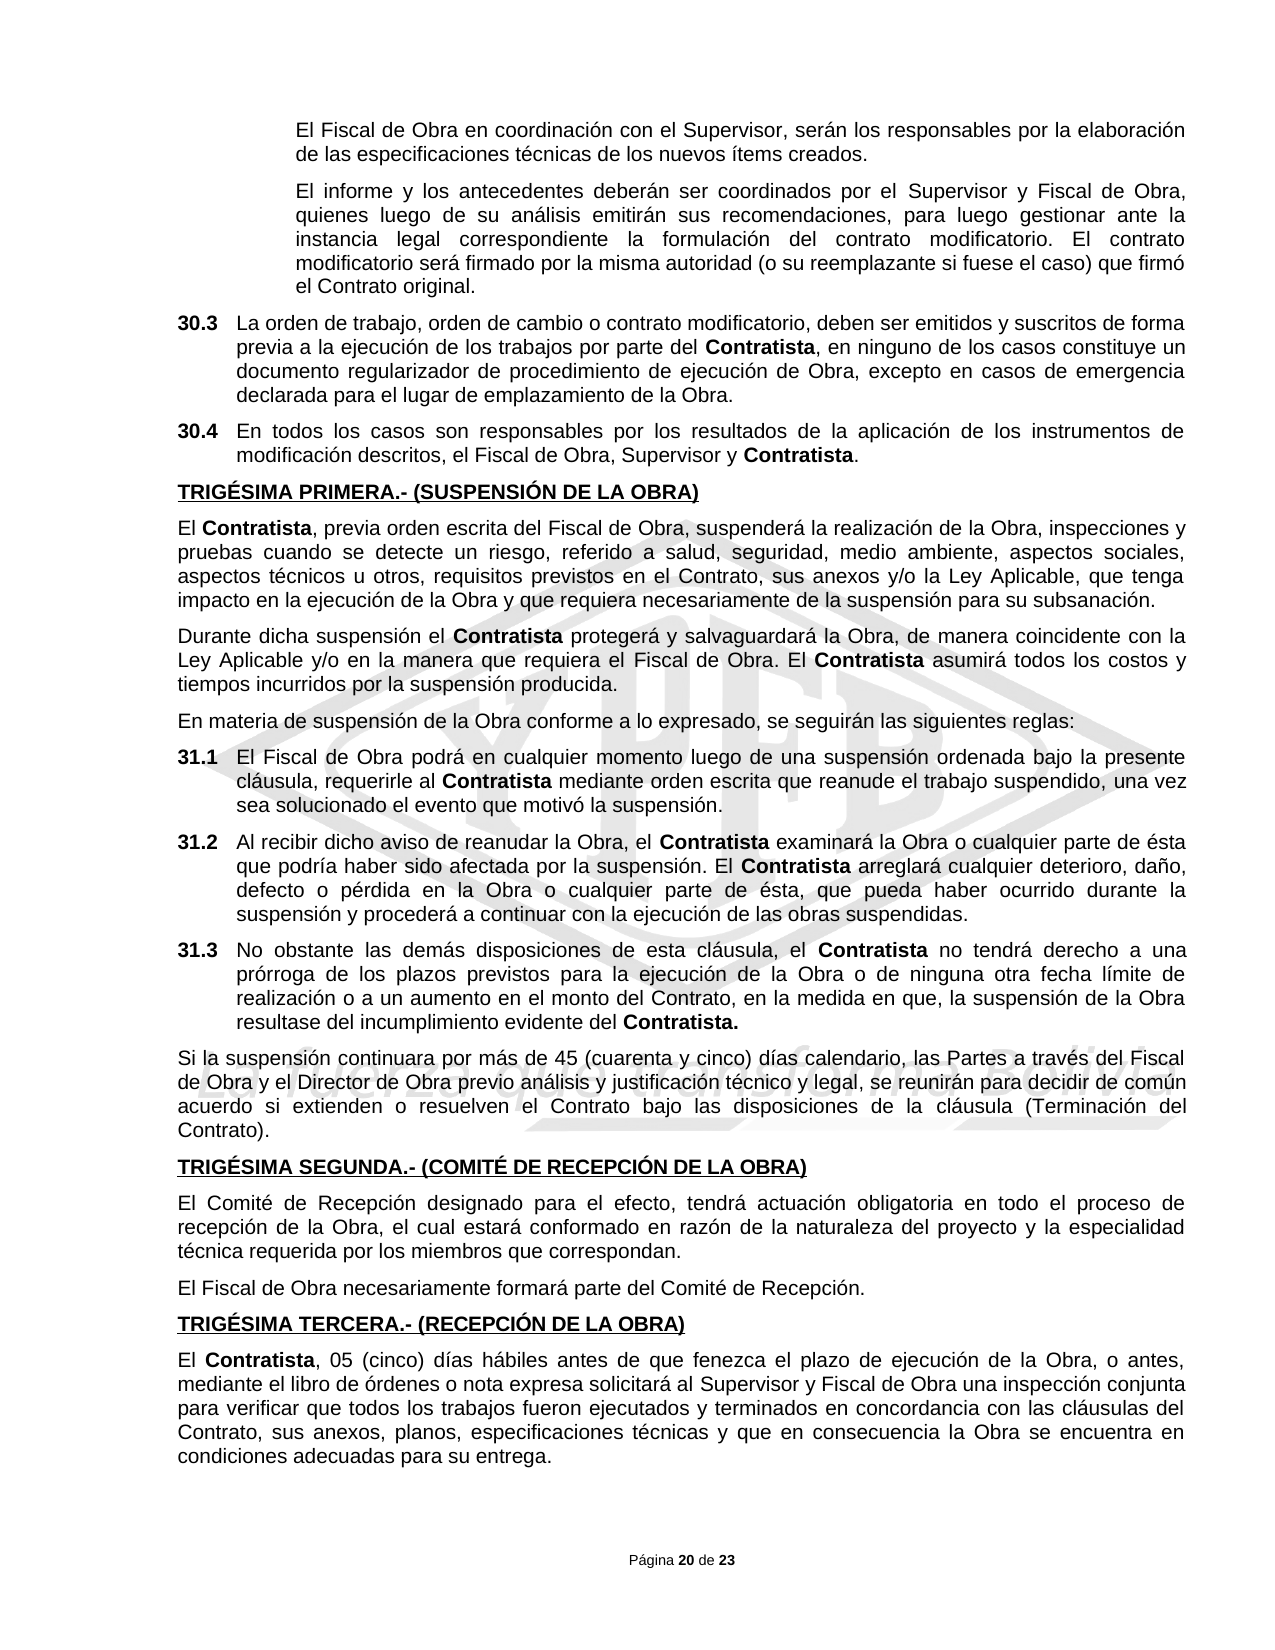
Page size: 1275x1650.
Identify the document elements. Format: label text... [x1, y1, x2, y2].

text 30.4 En todos los casos son responsables por los resultados de la aplicación de los instrumentos de modificación descritos, el Fiscal de Obra, Supervisor y Contratista. [177, 419, 1186, 467]
text Si la suspensión continuara por más de 45 (cuarenta y cinco) días calendario, las Partes a través del Fiscal de Obra y el Director de Obra previo análisis y justificación técnico y legal, se reunirán para decidir de común acuerdo si extienden o resuelven el Contrato bajo las disposiciones de la cláusula (Terminación del Contrato). [74, 1046, 1187, 1142]
list Al recibir dicho aviso de reanudar la Obra, el Contratista examinará la Obra o cualquier parte de ésta que podría haber sido afectada por la suspensión. El Contratista arreglará cualquier deterioro, daño, defecto o pérdida en la Obra o cualquier parte de ésta, que pueda haber ocurrido durante la suspensión y procederá a continuar con la ejecución de las obras suspendidas. [177, 829, 1187, 925]
text En materia de suspensión de la Obra conforme a lo expresado, se seguirán las siguientes reglas: [177, 709, 1186, 733]
text El Fiscal de Obra en coordinación con el Supervisor, serán los responsables por la elaboración de las especificaciones técnicas de los nuevos ítems creados. [295, 118, 1186, 166]
text TRIGÉSIMA PRIMERA.- (SUSPENSIÓN DE LA OBRA) [177, 479, 1186, 503]
text 30.3 La orden de trabajo, orden de cambio o contrato modificatorio, deben ser emitidos y suscritos de forma previa a la ejecución de los trabajos por parte del Contratista, en ninguno de los casos constituye un documento regularizador de procedimiento de ejecución de Obra, excepto en casos de emergencia declarada para el lugar de emplazamiento de la Obra. [177, 311, 1186, 407]
list El Fiscal de Obra podrá en cualquier momento luego de una suspensión ordenada bajo la presente cláusula, requerirle al Contratista mediante orden escrita que reanude el trabajo suspendido, una vez sea solucionado el evento que motivó la suspensión. [177, 745, 1187, 817]
text TRIGÉSIMA SEGUNDA.- (COMITÉ DE RECEPCIÓN DE LA OBRA) [177, 1154, 1186, 1178]
text TRIGÉSIMA TERCERA.- (RECEPCIÓN DE LA OBRA) [177, 1312, 1186, 1336]
text El Fiscal de Obra necesariamente formará parte del Comité de Recepción. [177, 1275, 1186, 1299]
text Durante dicha suspensión el Contratista protegerá y salvaguardará la Obra, de manera coincidente con la Ley Aplicable y/o en la manera que requiera el Fiscal de Obra. El Contratista asumirá todos los costos y tiempos incurridos por la suspensión producida. [177, 624, 1187, 696]
text El informe y los antecedentes deberán ser coordinados por el Supervisor y Fiscal de Obra, quienes luego de su análisis emitirán sus recomendaciones, para luego gestionar ante la instancia legal correspondiente la formulación del contrato modificatorio. El contrato modificatorio será firmado por la misma autoridad (o su reemplazante si fuese el caso) que firmó el Contrato original. [295, 178, 1186, 298]
text El Comité de Recepción designado para el efecto, tendrá actuación obligatoria en todo el proceso de recepción de la Obra, el cual estará conformado en razón de la naturaleza del proyecto y la especialidad técnica requerida por los miembros que correspondan. [177, 1191, 1186, 1263]
list No obstante las demás disposiciones de esta cláusula, el Contratista no tendrá derecho a una prórroga de los plazos previstos para la ejecución de la Obra o de ninguna otra fecha límite de realización o a un aumento en el monto del Contrato, en la medida en que, la suspensión de la Obra resultase del incumplimiento evidente del Contratista. [177, 938, 1187, 1034]
text El Contratista, previa orden escrita del Fiscal de Obra, suspenderá la realización de la Obra, inspecciones y pruebas cuando se detecte un riesgo, referido a salud, seguridad, medio ambiente, aspectos sociales, aspectos técnicos u otros, requisitos previstos en el Contrato, sus anexos y/o la Ley Aplicable, que tenga impacto en la ejecución de la Obra y que requiera necesariamente de la suspensión para su subsanación. [177, 516, 1186, 612]
text El Contratista, 05 (cinco) días hábiles antes de que fenezca el plazo de ejecución de la Obra, o antes, mediante el libro de órdenes o nota expresa solicitará al Supervisor y Fiscal de Obra una inspección conjunta para verificar que todos los trabajos fueron ejecutados y terminados en concordancia con las cláusulas del Contrato, sus anexos, planos, especificaciones técnicas y que en consecuencia la Obra se encuentra en condiciones adecuadas para su entrega. [177, 1348, 1186, 1468]
